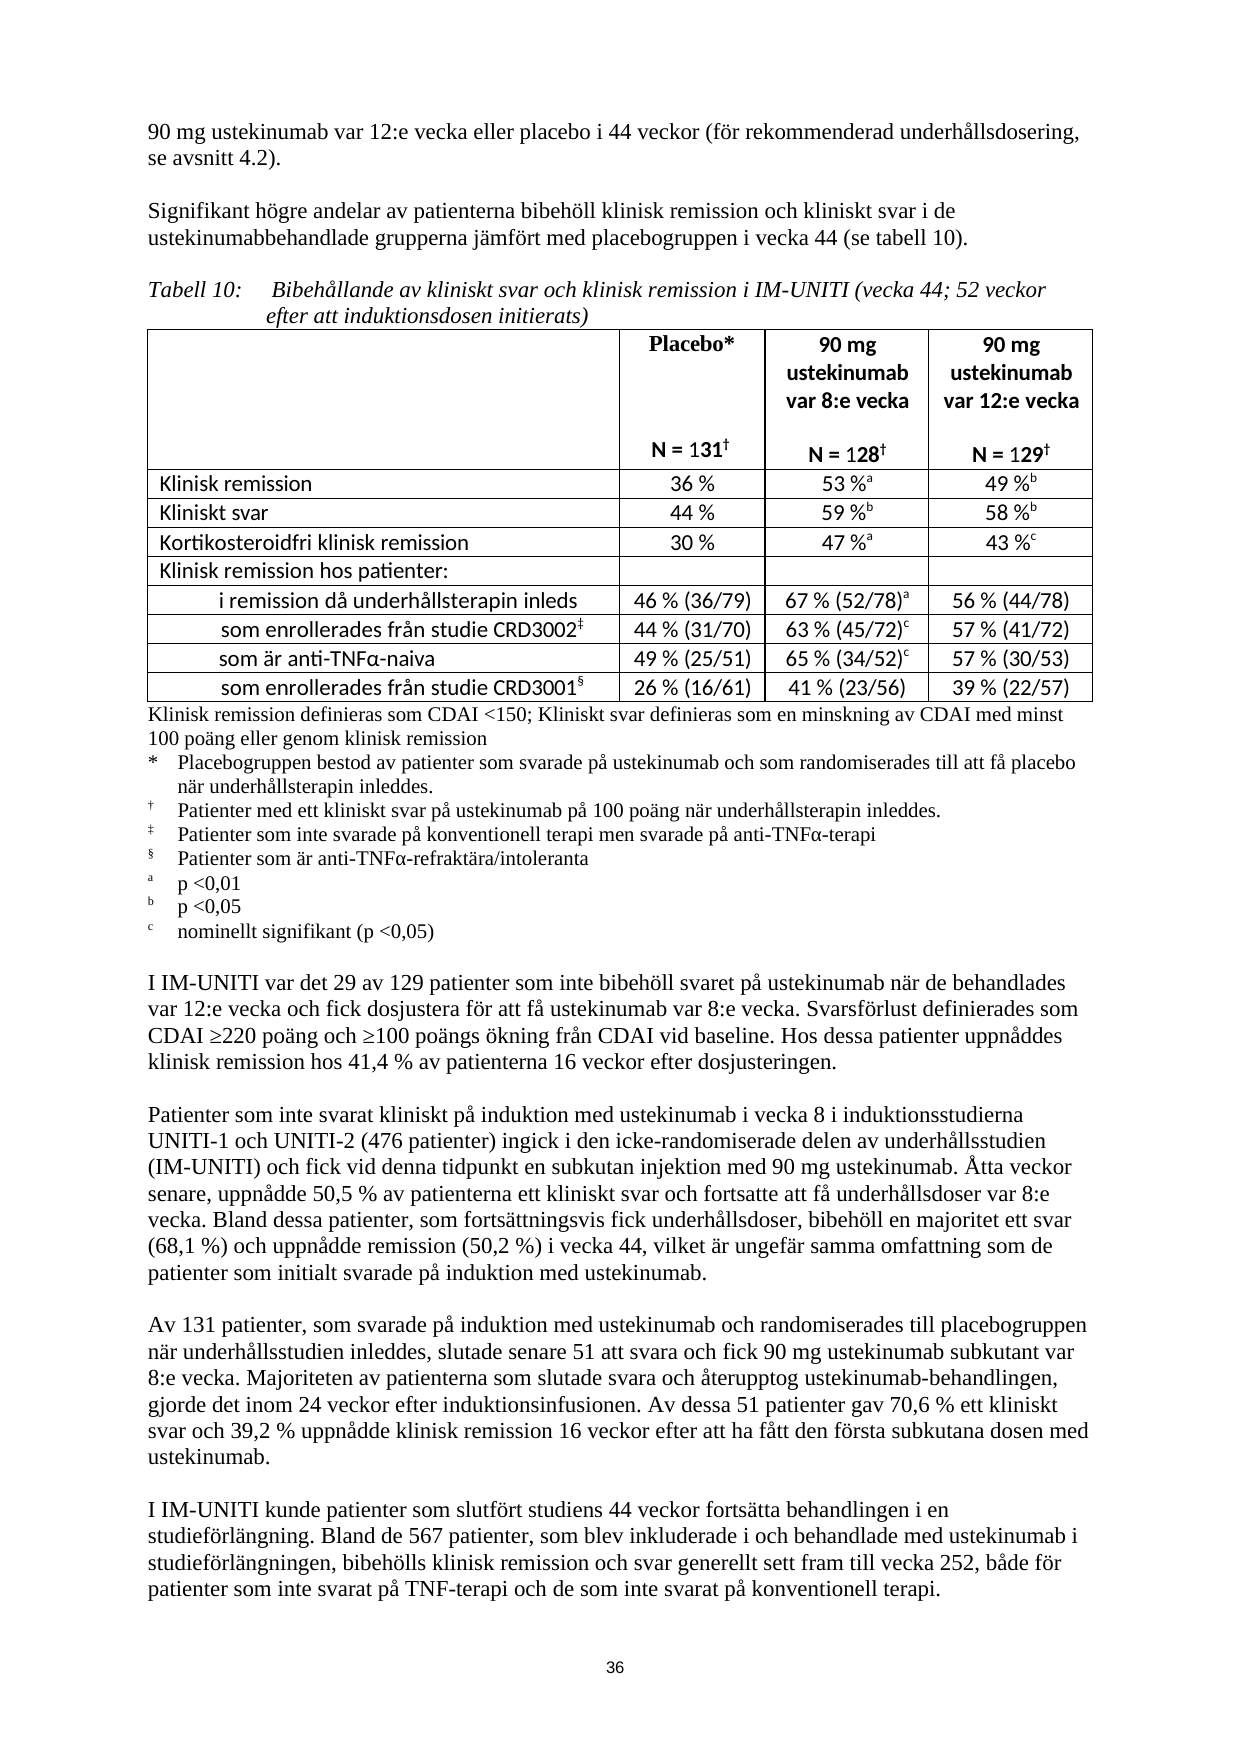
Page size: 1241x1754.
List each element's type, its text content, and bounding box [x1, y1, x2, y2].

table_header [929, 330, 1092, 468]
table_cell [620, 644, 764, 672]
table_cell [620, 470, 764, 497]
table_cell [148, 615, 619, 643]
text I IM-UNITI kunde patienter som slutfört studiens 44 veckor fortsätta behandlingen i en studieförlängning. Bland de 567 patienter, som blev inkluderade i och behandlade med ustekinumab i studieförlängningen, bibehölls klinisk remission och svar generellt sett fram till vecka 252, både för patienter som inte svarat på TNF-terapi och de som inte svarat på konventionell terapi. [148, 1496, 1092, 1601]
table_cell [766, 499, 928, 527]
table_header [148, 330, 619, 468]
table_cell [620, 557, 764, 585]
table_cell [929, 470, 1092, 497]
text Patienter som inte svarat kliniskt på induktion med ustekinumab i vecka 8 i induktionsstudierna UNITI-1 och UNITI-2 (476 patienter) ingick i den icke-randomiserade delen av underhållsstudien (IM-UNITI) och fick vid denna tidpunkt en subkutan injektion med 90 mg ustekinumab. Åtta veckor senare, uppnådde 50,5 % av patienterna ett kliniskt svar och fortsatte att få underhållsdoser var 8:e vecka. Bland dessa patienter, som fortsättningsvis fick underhållsdoser, bibehöll en majoritet ett svar (68,1 %) och uppnådde remission (50,2 %) i vecka 44, vilket är ungefär samma omfattning som de patienter som initialt svarade på induktion med ustekinumab. [148, 1101, 1092, 1285]
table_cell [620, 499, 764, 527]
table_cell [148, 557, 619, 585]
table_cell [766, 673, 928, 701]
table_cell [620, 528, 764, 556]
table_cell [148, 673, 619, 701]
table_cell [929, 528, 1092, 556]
text c nominellt signifikant (p <0,05) [148, 918, 1092, 943]
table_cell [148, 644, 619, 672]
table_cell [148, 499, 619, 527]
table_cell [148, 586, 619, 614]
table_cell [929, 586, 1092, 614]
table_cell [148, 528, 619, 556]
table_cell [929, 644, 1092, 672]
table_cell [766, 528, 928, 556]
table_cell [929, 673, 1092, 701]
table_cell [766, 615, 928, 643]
text * Placebogruppen bestod av patienter som svarade på ustekinumab och som randomiserades till att få placebo när underhållsterapin inleddes. [148, 750, 1092, 798]
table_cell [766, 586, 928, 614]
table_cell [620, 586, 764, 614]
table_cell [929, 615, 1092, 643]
text I IM-UNITI var det 29 av 129 patienter som inte bibehöll svaret på ustekinumab när de behandlades var 12:e vecka och fick dosjustera för att få ustekinumab var 8:e vecka. Svarsförlust definierades som CDAI ≥220 poäng och ≥100 poängs ökning från CDAI vid baseline. Hos dessa patienter uppnåddes klinisk remission hos 41,4 % av patienterna 16 veckor efter dosjusteringen. [148, 969, 1092, 1074]
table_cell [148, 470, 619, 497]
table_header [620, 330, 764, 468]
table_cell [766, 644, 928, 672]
text ‡ Patienter som inte svarade på konventionell terapi men svarade på anti-TNFα-terapi [148, 822, 1092, 846]
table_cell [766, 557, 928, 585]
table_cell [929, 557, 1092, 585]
text Av 131 patienter, som svarade på induktion med ustekinumab och randomiserades till placebogruppen när underhållsstudien inleddes, slutade senare 51 att svara och fick 90 mg ustekinumab subkutant var 8:e vecka. Majoriteten av patienterna som slutade svara och återupptog ustekinumab-behandlingen, gjorde det inom 24 veckor efter induktionsinfusionen. Av dessa 51 patienter gav 70,6 % ett kliniskt svar och 39,2 % uppnådde klinisk remission 16 veckor efter att ha fått den första subkutana dosen med ustekinumab. [148, 1312, 1092, 1470]
text † Patienter med ett kliniskt svar på ustekinumab på 100 poäng när underhållsterapin inleddes. [148, 798, 1092, 822]
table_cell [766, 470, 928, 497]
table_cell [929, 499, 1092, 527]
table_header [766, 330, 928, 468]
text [148, 118, 1092, 171]
text Tabell 10: Bibehållande av kliniskt svar och klinisk remission i IM-UNITI (vecka 44; 52 veckor efter att induktionsdosen initierats) [148, 276, 1092, 329]
text Signifikant högre andelar av patienterna bibehöll klinisk remission och kliniskt svar i de ustekinumabbehandlade grupperna jämfört med placebogruppen i vecka 44 (se tabell 10). [148, 197, 1092, 250]
text b p <0,05 [148, 894, 1092, 918]
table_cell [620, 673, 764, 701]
text a p <0,01 [148, 870, 1092, 894]
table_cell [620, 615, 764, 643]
text § Patienter som är anti-TNFα-refraktära/intoleranta [148, 846, 1092, 870]
text Klinisk remission definieras som CDAI <150; Kliniskt svar definieras som en minskning av CDAI med minst 100 poäng eller genom klinisk remission [148, 702, 1092, 750]
